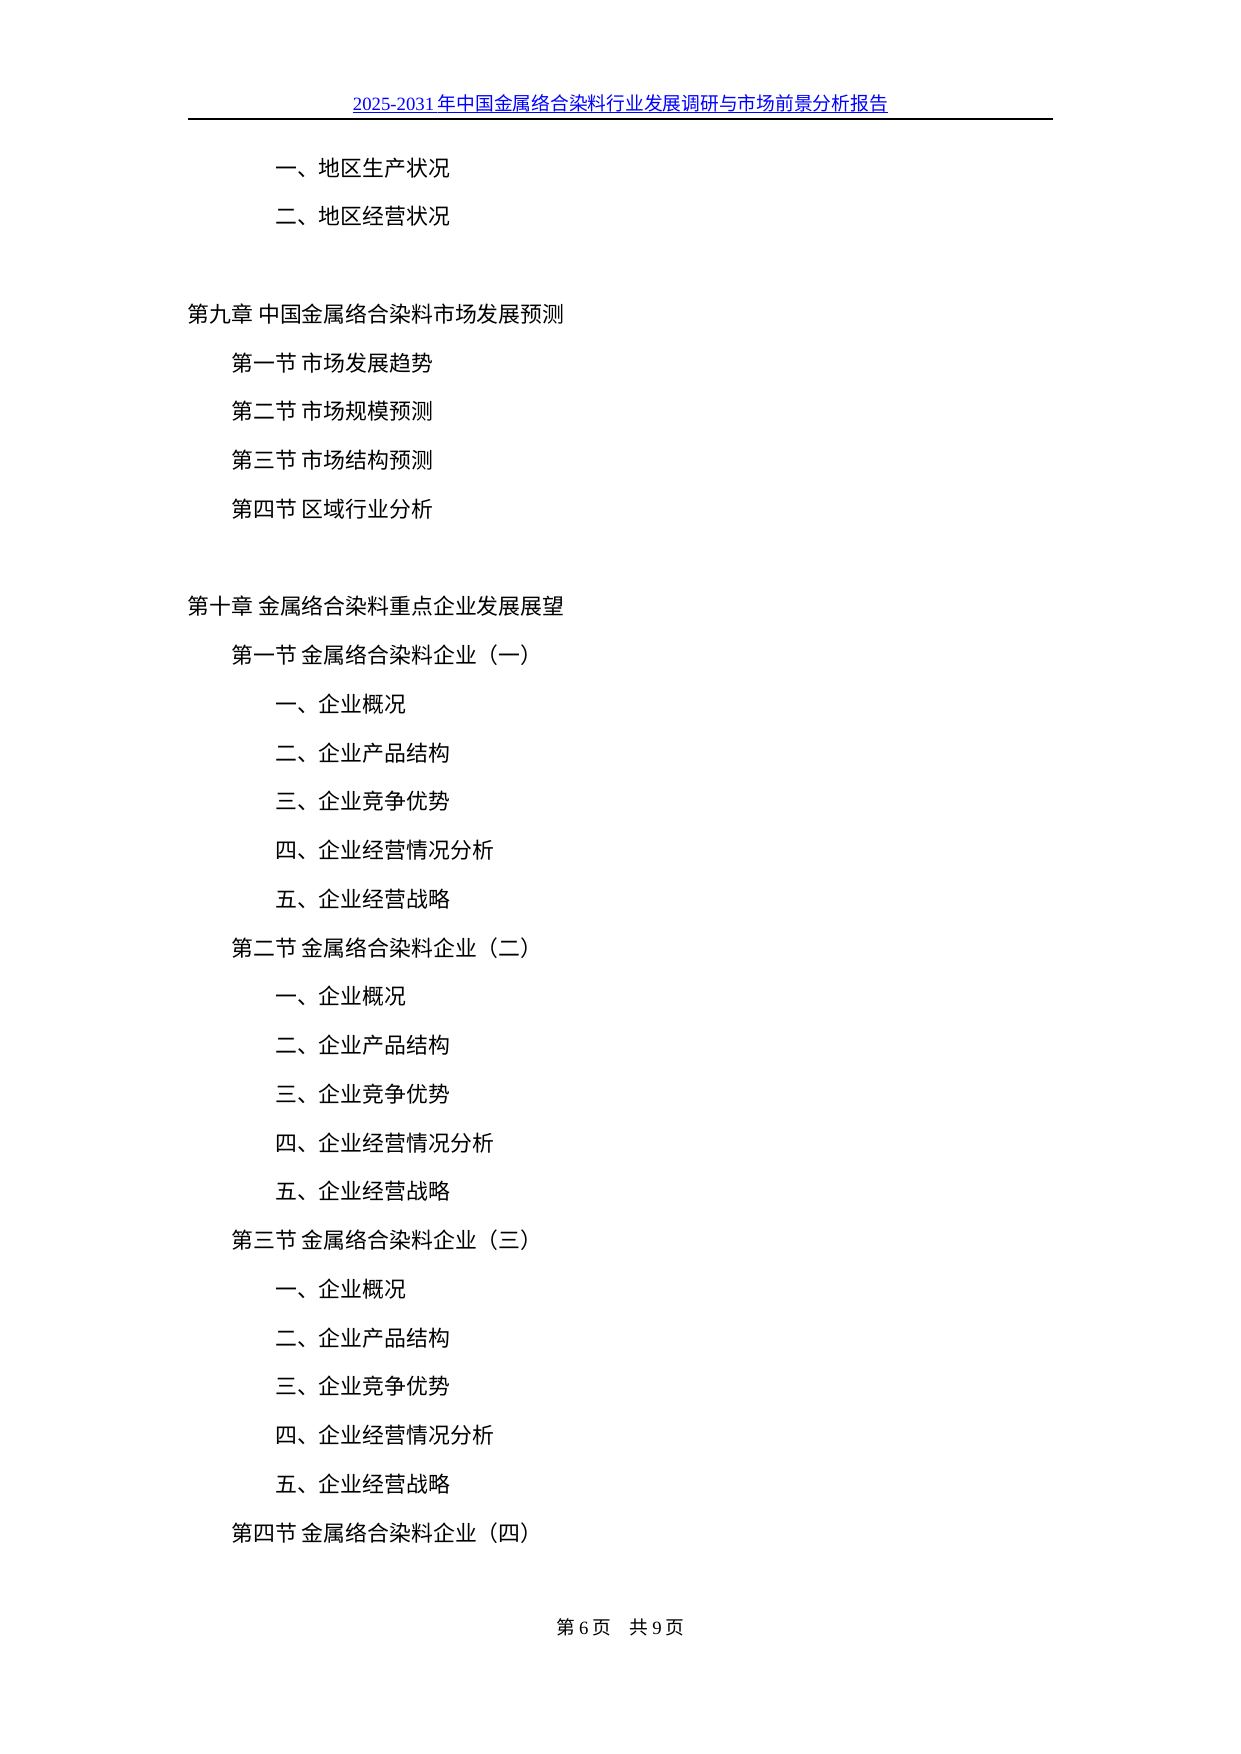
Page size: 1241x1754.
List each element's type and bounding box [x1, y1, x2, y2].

text [187, 150, 1053, 1548]
